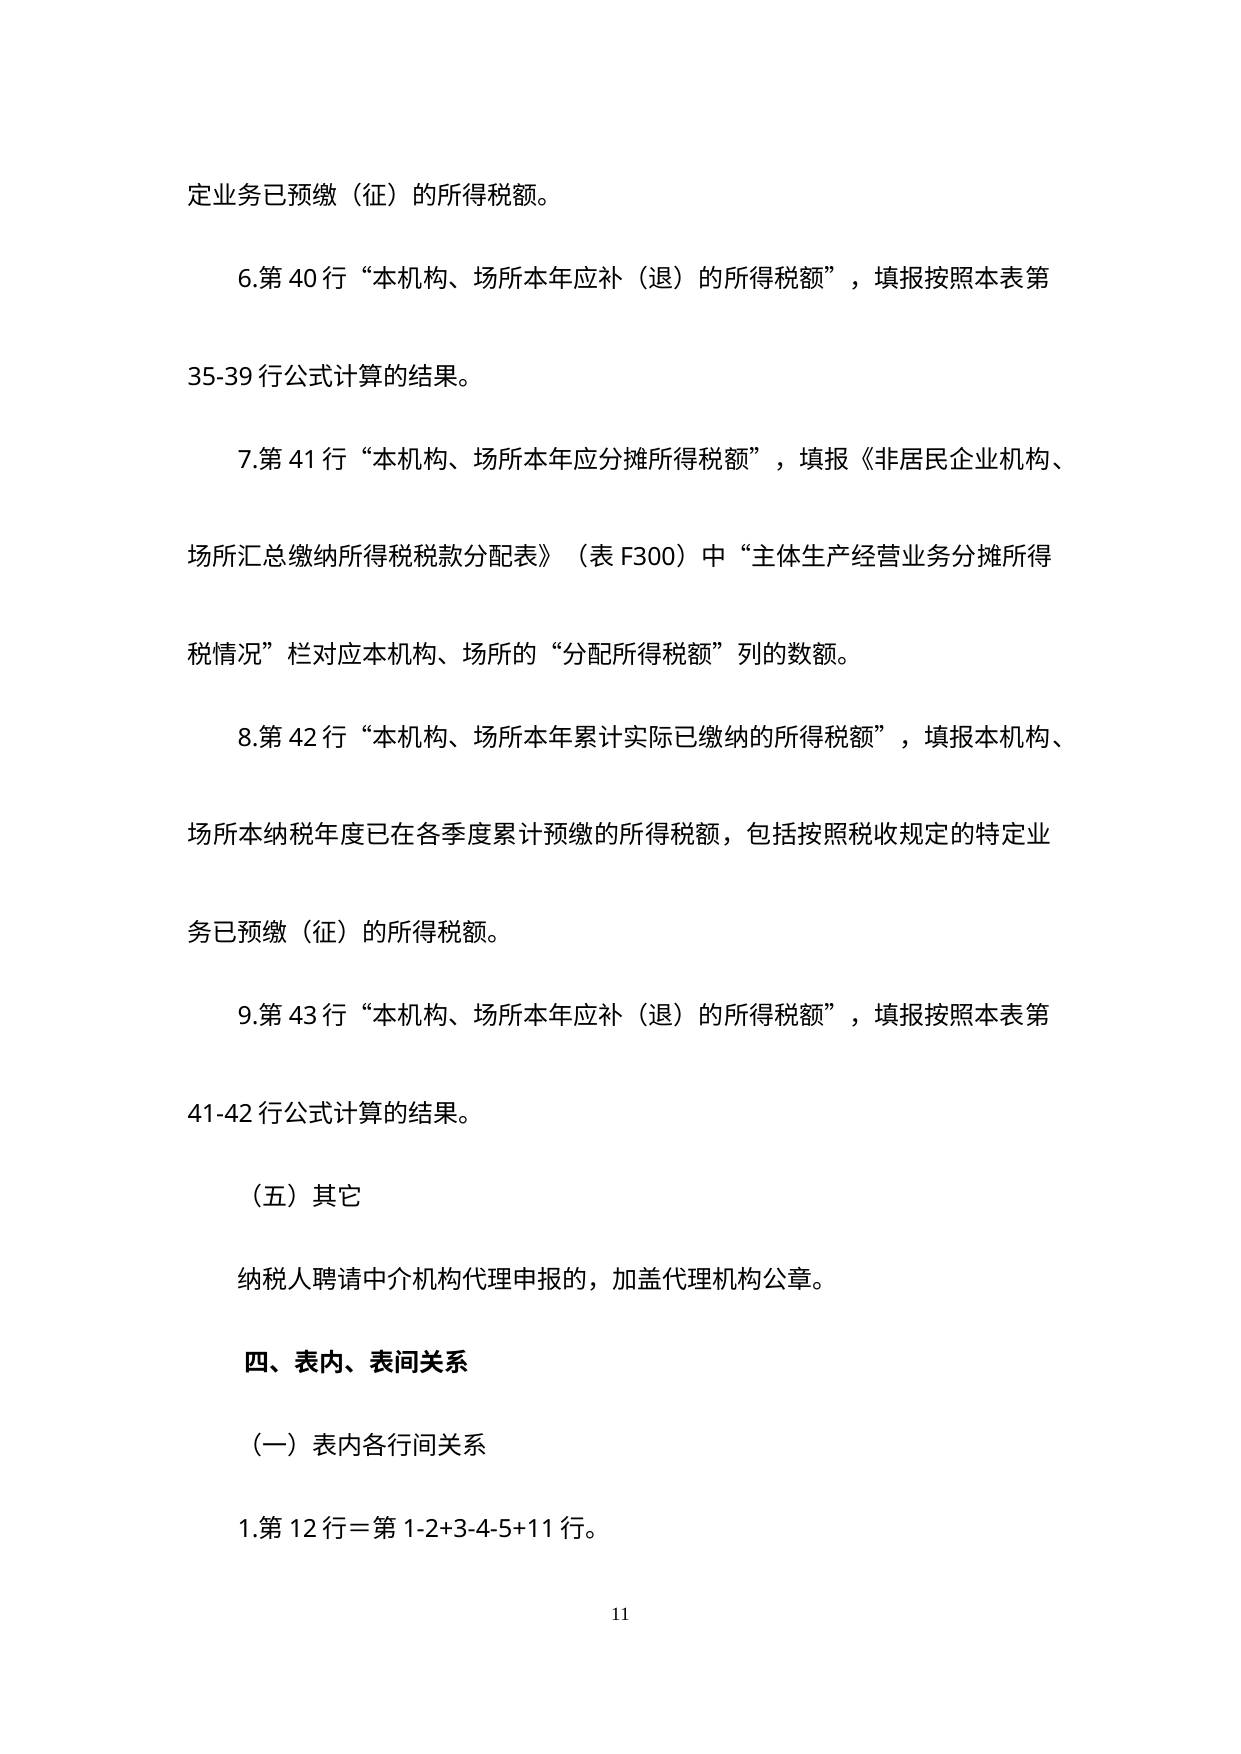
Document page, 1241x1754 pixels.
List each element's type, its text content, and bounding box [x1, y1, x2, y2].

text 7.第41行“本机构、场所本年应分摊所得税额”，填报《非居民企业机构、场所汇总缴纳所得税税款分配表》（表F300）中“主体生产经营业务分摊所得税情况”栏对应本机构、场所的“分配所得税额”列的数额。 [187, 425, 1053, 685]
text 1.第12行＝第1-2+3-4-5+11行。 [187, 1494, 1053, 1559]
text 9.第43行“本机构、场所本年应补（退）的所得税额”，填报按照本表第41-42行公式计算的结果。 [187, 981, 1053, 1144]
text （一）表内各行间关系 [187, 1411, 1053, 1476]
text 8.第42行“本机构、场所本年累计实际已缴纳的所得税额”，填报本机构、场所本纳税年度已在各季度累计预缴的所得税额，包括按照税收规定的特定业务已预缴（征）的所得税额。 [187, 703, 1053, 963]
text （五）其它 [187, 1162, 1053, 1227]
text 纳税人聘请中介机构代理申报的，加盖代理机构公章。 [187, 1245, 1053, 1310]
text 6.第40行“本机构、场所本年应补（退）的所得税额”，填报按照本表第35-39行公式计算的结果。 [187, 244, 1053, 407]
text 四、表内、表间关系 [187, 1328, 1053, 1393]
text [187, 161, 1053, 226]
